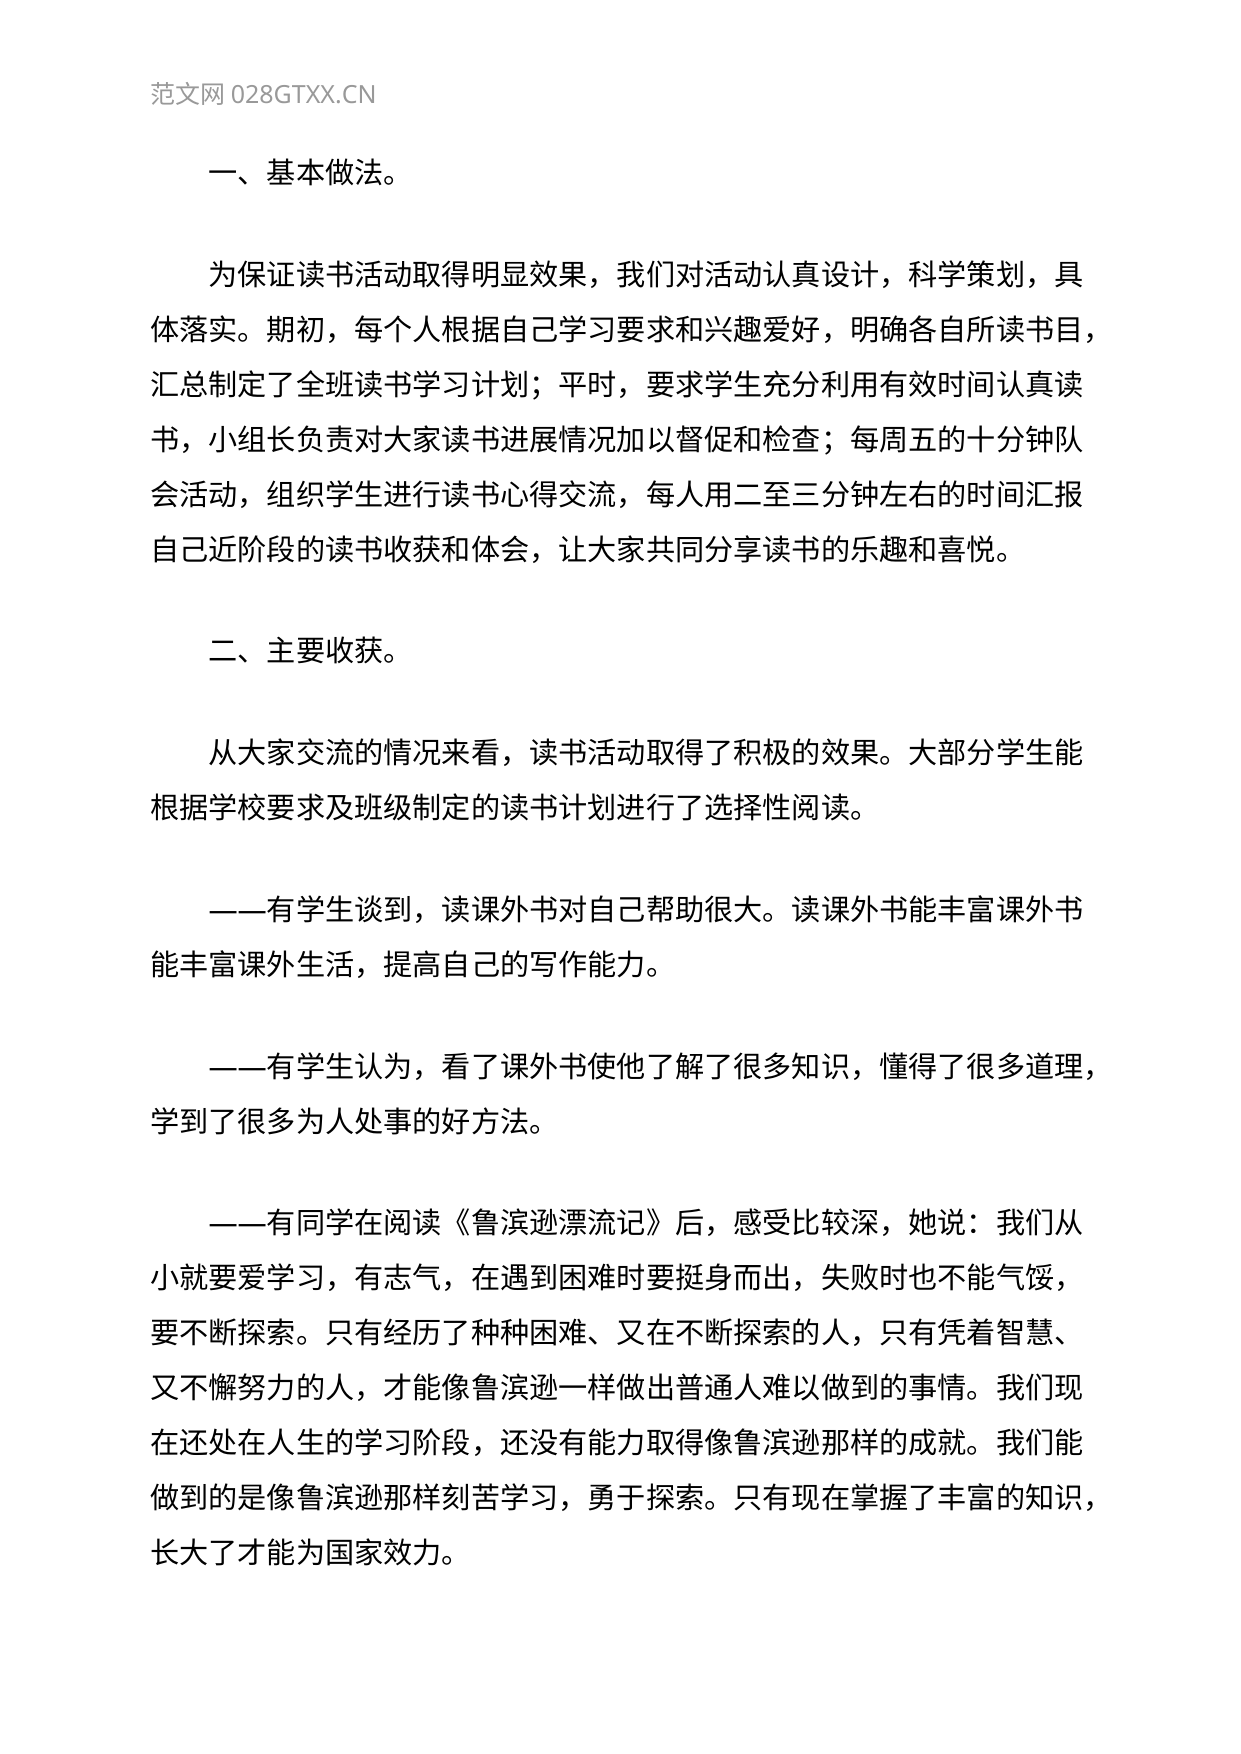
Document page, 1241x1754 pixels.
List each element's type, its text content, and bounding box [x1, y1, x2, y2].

text 二、主要收获。 [150, 628, 1090, 670]
text 从大家交流的情况来看，读书活动取得了积极的效果。大部分学生能根据学校要求及班级制定的读书计划进行了选择性阅读。 [150, 730, 1090, 827]
text ——有学生认为，看了课外书使他了解了很多知识，懂得了很多道理，学到了很多为人处事的好方法。 [150, 1043, 1090, 1141]
text 为保证读书活动取得明显效果，我们对活动认真设计，科学策划，具体落实。期初，每个人根据自己学习要求和兴趣爱好，明确各自所读书目，汇总制定了全班读书学习计划；平时，要求学生充分利用有效时间认真读书，小组长负责对大家读书进展情况加以督促和检查；每周五的十分钟队会活动，组织学生进行读书心得交流，每人用二至三分钟左右的时间汇报自己近阶段的读书收获和体会，让大家共同分享读书的乐趣和喜悦。 [150, 252, 1090, 568]
text ——有同学在阅读《鲁滨逊漂流记》后，感受比较深，她说：我们从小就要爱学习，有志气，在遇到困难时要挺身而出，失败时也不能气馁，要不断探索。只有经历了种种困难、又在不断探索的人，只有凭着智慧、又不懈努力的人，才能像鲁滨逊一样做出普通人难以做到的事情。我们现在还处在人生的学习阶段，还没有能力取得像鲁滨逊那样的成就。我们能做到的是像鲁滨逊那样刻苦学习，勇于探索。只有现在掌握了丰富的知识，长大了才能为国家效力。 [150, 1200, 1090, 1572]
text ——有学生谈到，读课外书对自己帮助很大。读课外书能丰富课外书能丰富课外生活，提高自己的写作能力。 [150, 886, 1090, 984]
text 一、基本做法。 [150, 150, 1090, 192]
